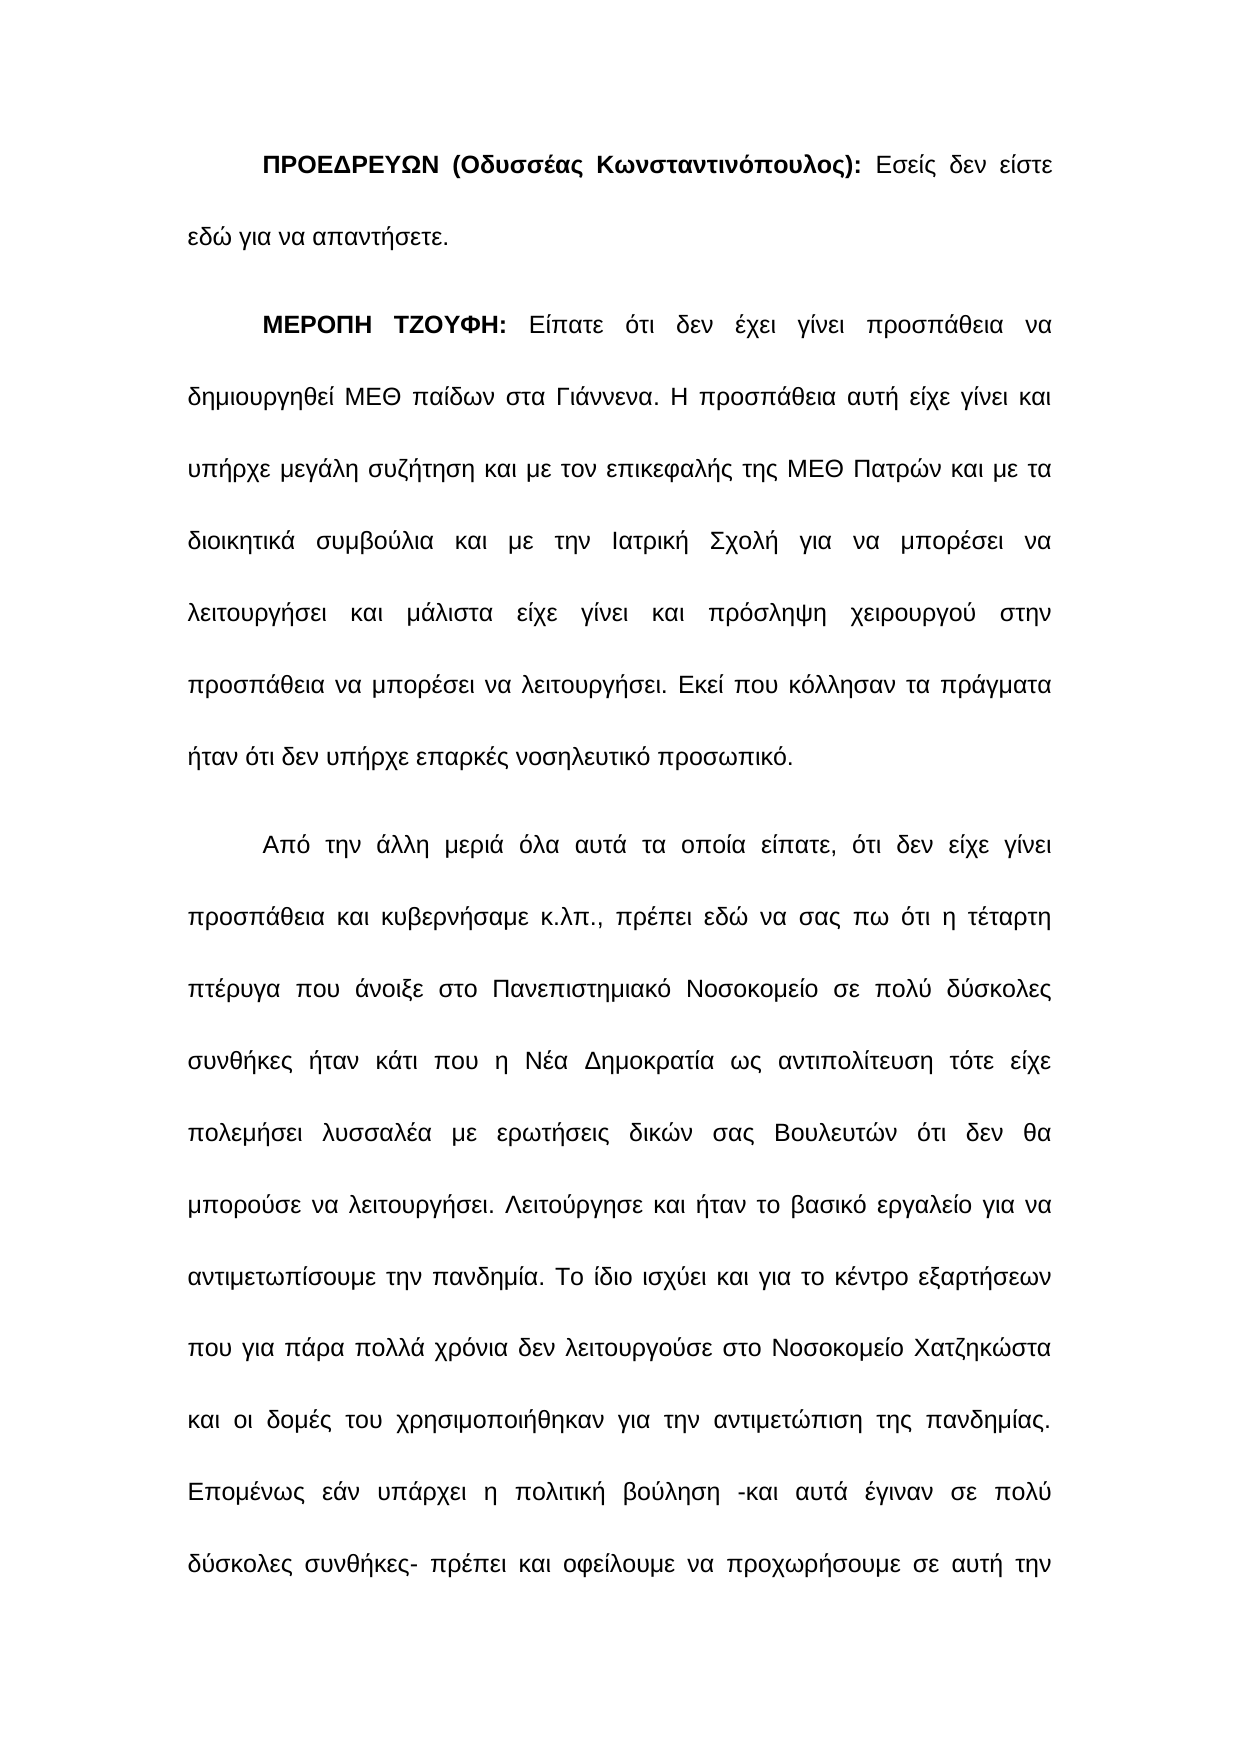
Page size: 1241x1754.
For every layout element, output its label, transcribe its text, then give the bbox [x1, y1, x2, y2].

text ΠΡΟΕΔΡΕΥΩΝ (Οδυσσέας Κωνσταντινόπουλος): Εσείς δεν είστε εδώ για να απαντήσετε. [187, 150, 1053, 251]
text ΜΕΡΟΠΗ ΤΖΟΥΦΗ: Είπατε ότι δεν έχει γίνει προσπάθεια να δημιουργηθεί ΜΕΘ παίδων στα Γιάννενα. Η προσπάθεια αυτή είχε γίνει και υπήρχε μεγάλη συζήτηση και με τον επικεφαλής της ΜΕΘ Πατρών και με τα διοικητικά συμβούλια και με την Ιατρική Σχολή για να μπορέσει να λειτουργήσει και μάλιστα είχε γίνει και πρόσληψη χειρουργού στην προσπάθεια να μπορέσει να λειτουργήσει. Εκεί που κόλλησαν τα πράγματα ήταν ότι δεν υπήρχε επαρκές νοσηλευτικό προσωπικό. [187, 310, 1053, 770]
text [187, 830, 1053, 1578]
